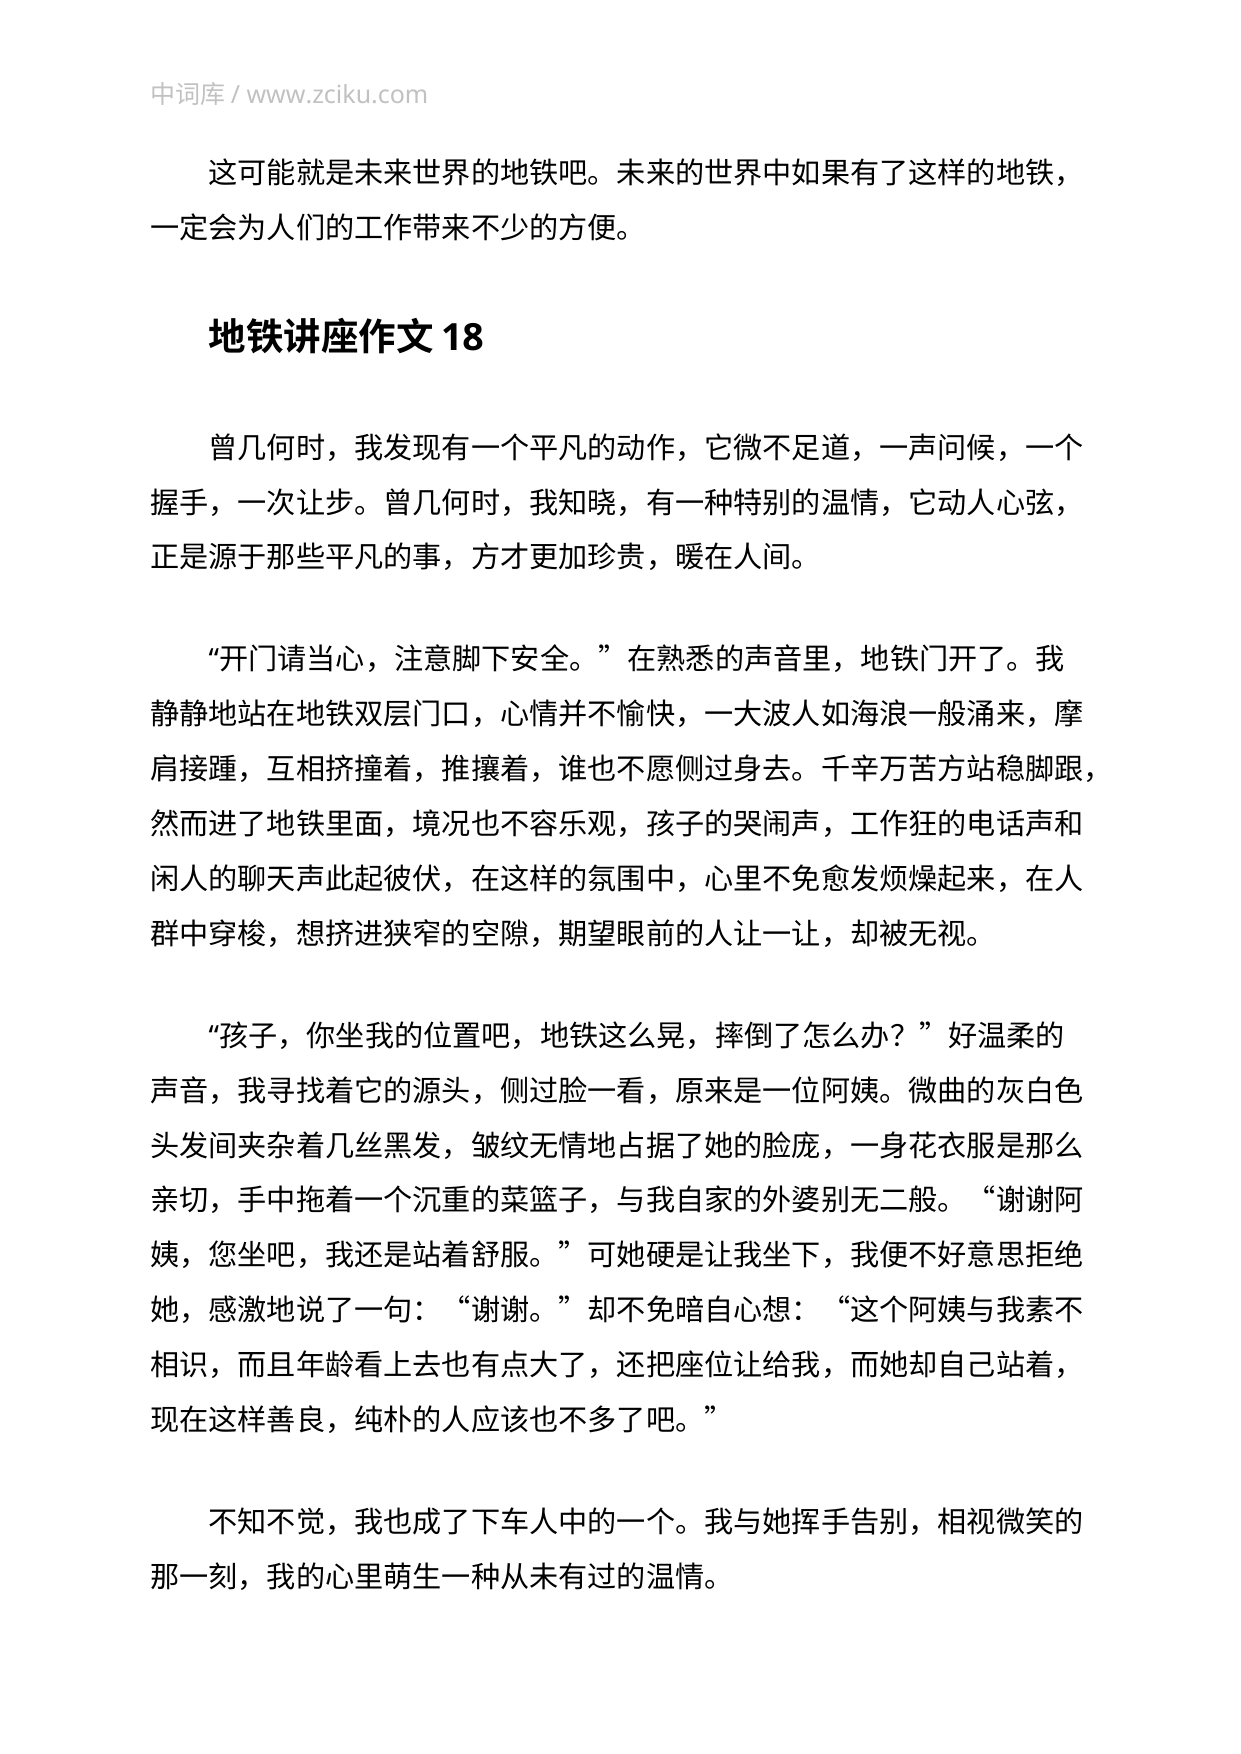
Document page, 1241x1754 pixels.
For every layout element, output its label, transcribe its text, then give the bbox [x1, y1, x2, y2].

text 不知不觉，我也成了下车人中的一个。我与她挥手告别，相视微笑的那一刻，我的心里萌生一种从未有过的温情。 [150, 1498, 1090, 1596]
text “开门请当心，注意脚下安全。”在熟悉的声音里，地铁门开了。我静静地站在地铁双层门口，心情并不愉快，一大波人如海浪一般涌来，摩肩接踵，互相挤撞着，推攘着，谁也不愿侧过身去。千辛万苦方站稳脚跟，然而进了地铁里面，境况也不容乐观，孩子的哭闹声，工作狂的电话声和闲人的聊天声此起彼伏，在这样的氛围中，心里不免愈发烦燥起来，在人群中穿梭，想挤进狭窄的空隙，期望眼前的人让一让，却被无视。 [150, 636, 1090, 953]
text “孩子，你坐我的位置吧，地铁这么晃，摔倒了怎么办？”好温柔的声音，我寻找着它的源头，侧过脸一看，原来是一位阿姨。微曲的灰白色头发间夹杂着几丝黑发，皱纹无情地占据了她的脸庞，一身花衣服是那么亲切，手中拖着一个沉重的菜篮子，与我自家的外婆别无二般。“谢谢阿姨，您坐吧，我还是站着舒服。”可她硬是让我坐下，我便不好意思拒绝她，感激地说了一句：“谢谢。”却不免暗自心想：“这个阿姨与我素不相识，而且年龄看上去也有点大了，还把座位让给我，而她却自己站着，现在这样善良，纯朴的人应该也不多了吧。” [150, 1012, 1090, 1439]
text 曾几何时，我发现有一个平凡的动作，它微不足道，一声问候，一个握手，一次让步。曾几何时，我知晓，有一种特别的温情，它动人心弦，正是源于那些平凡的事，方才更加珍贵，暖在人间。 [150, 424, 1090, 576]
text 这可能就是未来世界的地铁吧。未来的世界中如果有了这样的地铁，一定会为人们的工作带来不少的方便。 [150, 150, 1090, 247]
text 地铁讲座作文18 [150, 307, 1090, 361]
